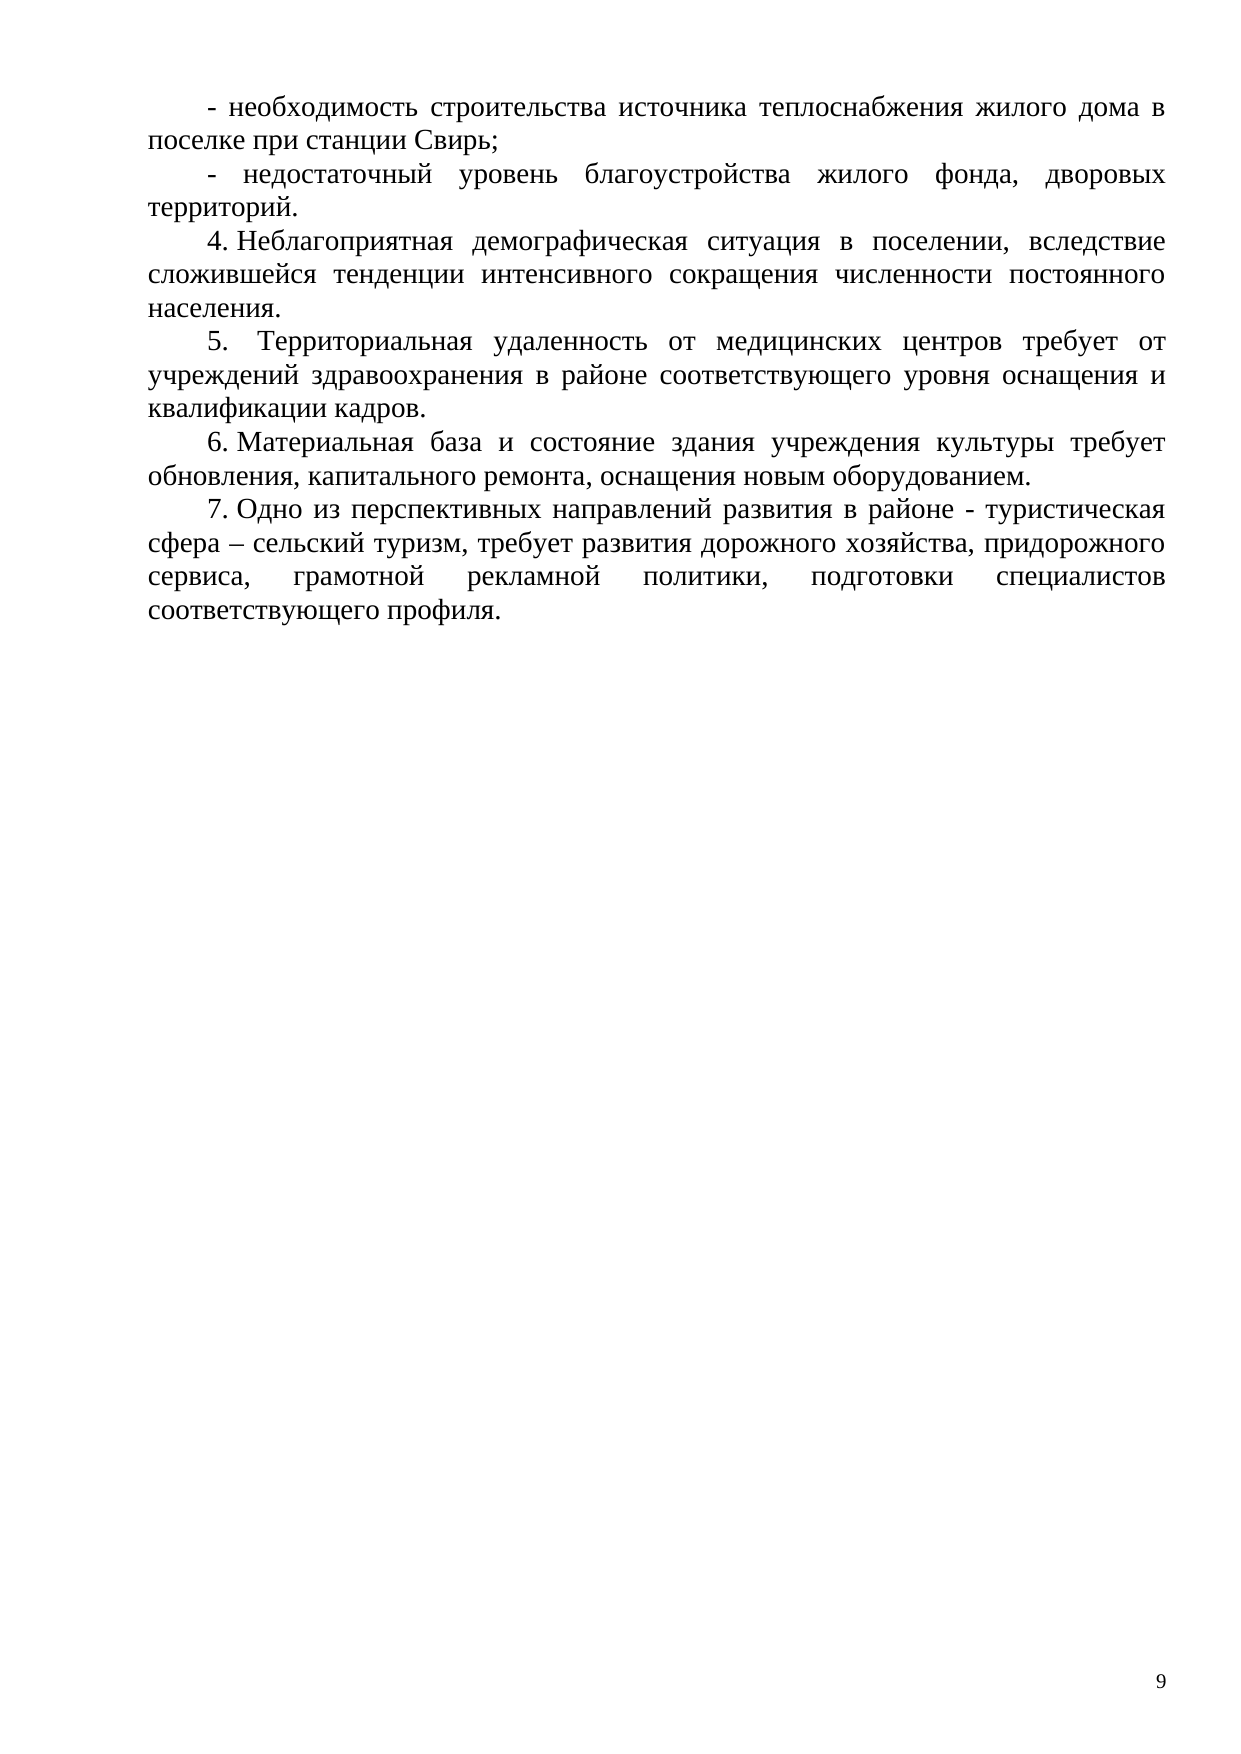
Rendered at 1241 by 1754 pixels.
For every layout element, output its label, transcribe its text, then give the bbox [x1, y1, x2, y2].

list Материальная база и состояние здания учреждения культуры требует обновления, капитального ремонта, оснащения новым оборудованием. [148, 424, 1166, 491]
text - необходимость строительства источника теплоснабжения жилого дома в поселке при станции Свирь; [148, 89, 1166, 156]
list Одно из перспективных направлений развития в районе - туристическая сфера – сельский туризм, требует развития дорожного хозяйства, придорожного сервиса, грамотной рекламной политики, подготовки специалистов соответствующего профиля. [148, 491, 1166, 625]
list Территориальная удаленность от медицинских центров требует от учреждений здравоохранения в районе соответствующего уровня оснащения и квалификации кадров. [148, 323, 1166, 424]
text - недостаточный уровень благоустройства жилого фонда, дворовых территорий. [148, 156, 1166, 223]
list Неблагоприятная демографическая ситуация в поселении, вследствие сложившейся тенденции интенсивного сокращения численности постоянного населения. [148, 223, 1166, 323]
